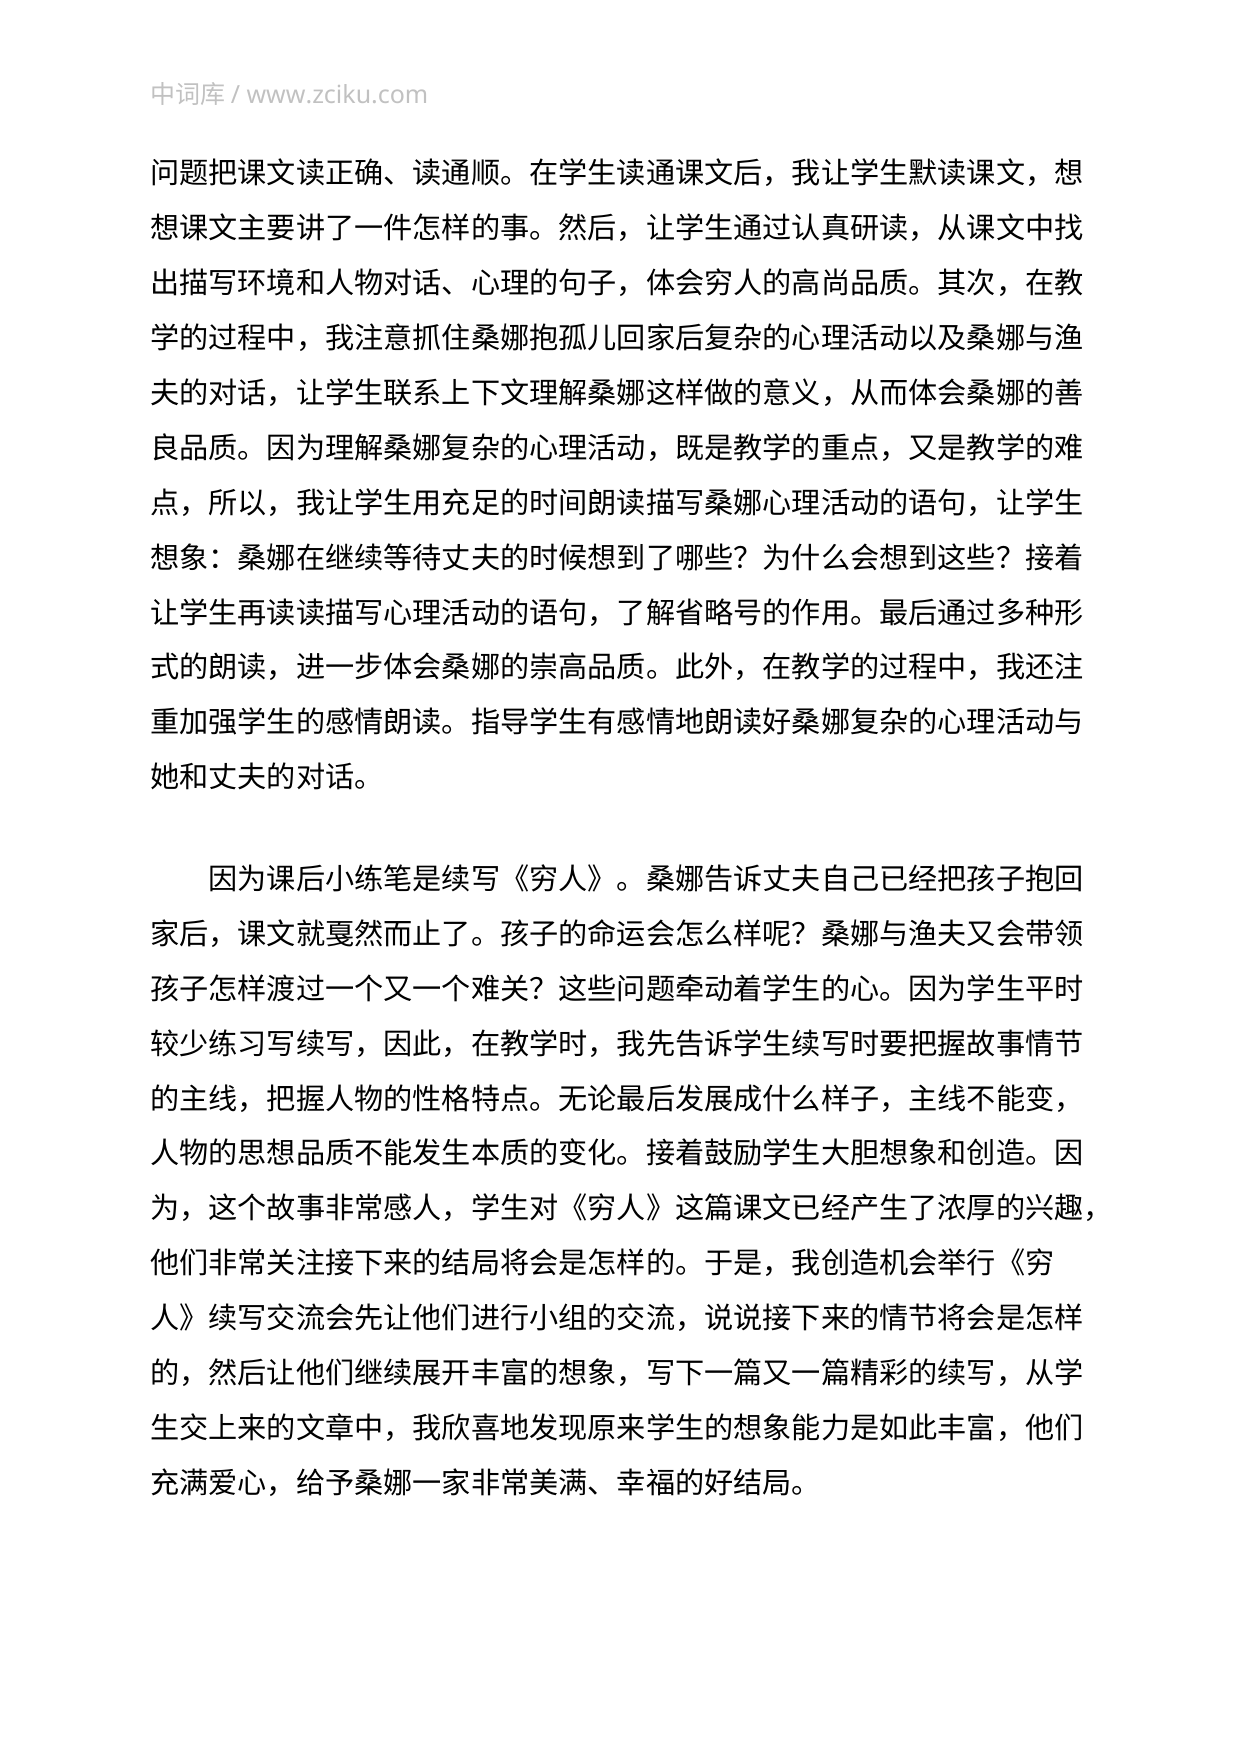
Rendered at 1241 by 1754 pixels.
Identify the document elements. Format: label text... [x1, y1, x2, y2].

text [150, 150, 1090, 796]
text 因为课后小练笔是续写《穷人》。桑娜告诉丈夫自己已经把孩子抱回家后，课文就戛然而止了。孩子的命运会怎么样呢？桑娜与渔夫又会带领孩子怎样渡过一个又一个难关？这些问题牵动着学生的心。因为学生平时较少练习写续写，因此，在教学时，我先告诉学生续写时要把握故事情节的主线，把握人物的性格特点。无论最后发展成什么样子，主线不能变，人物的思想品质不能发生本质的变化。接着鼓励学生大胆想象和创造。因为，这个故事非常感人，学生对《穷人》这篇课文已经产生了浓厚的兴趣，他们非常关注接下来的结局将会是怎样的。于是，我创造机会举行《穷人》续写交流会先让他们进行小组的交流，说说接下来的情节将会是怎样的，然后让他们继续展开丰富的想象，写下一篇又一篇精彩的续写，从学生交上来的文章中，我欣喜地发现原来学生的想象能力是如此丰富，他们充满爱心，给予桑娜一家非常美满、幸福的好结局。 [150, 856, 1090, 1502]
